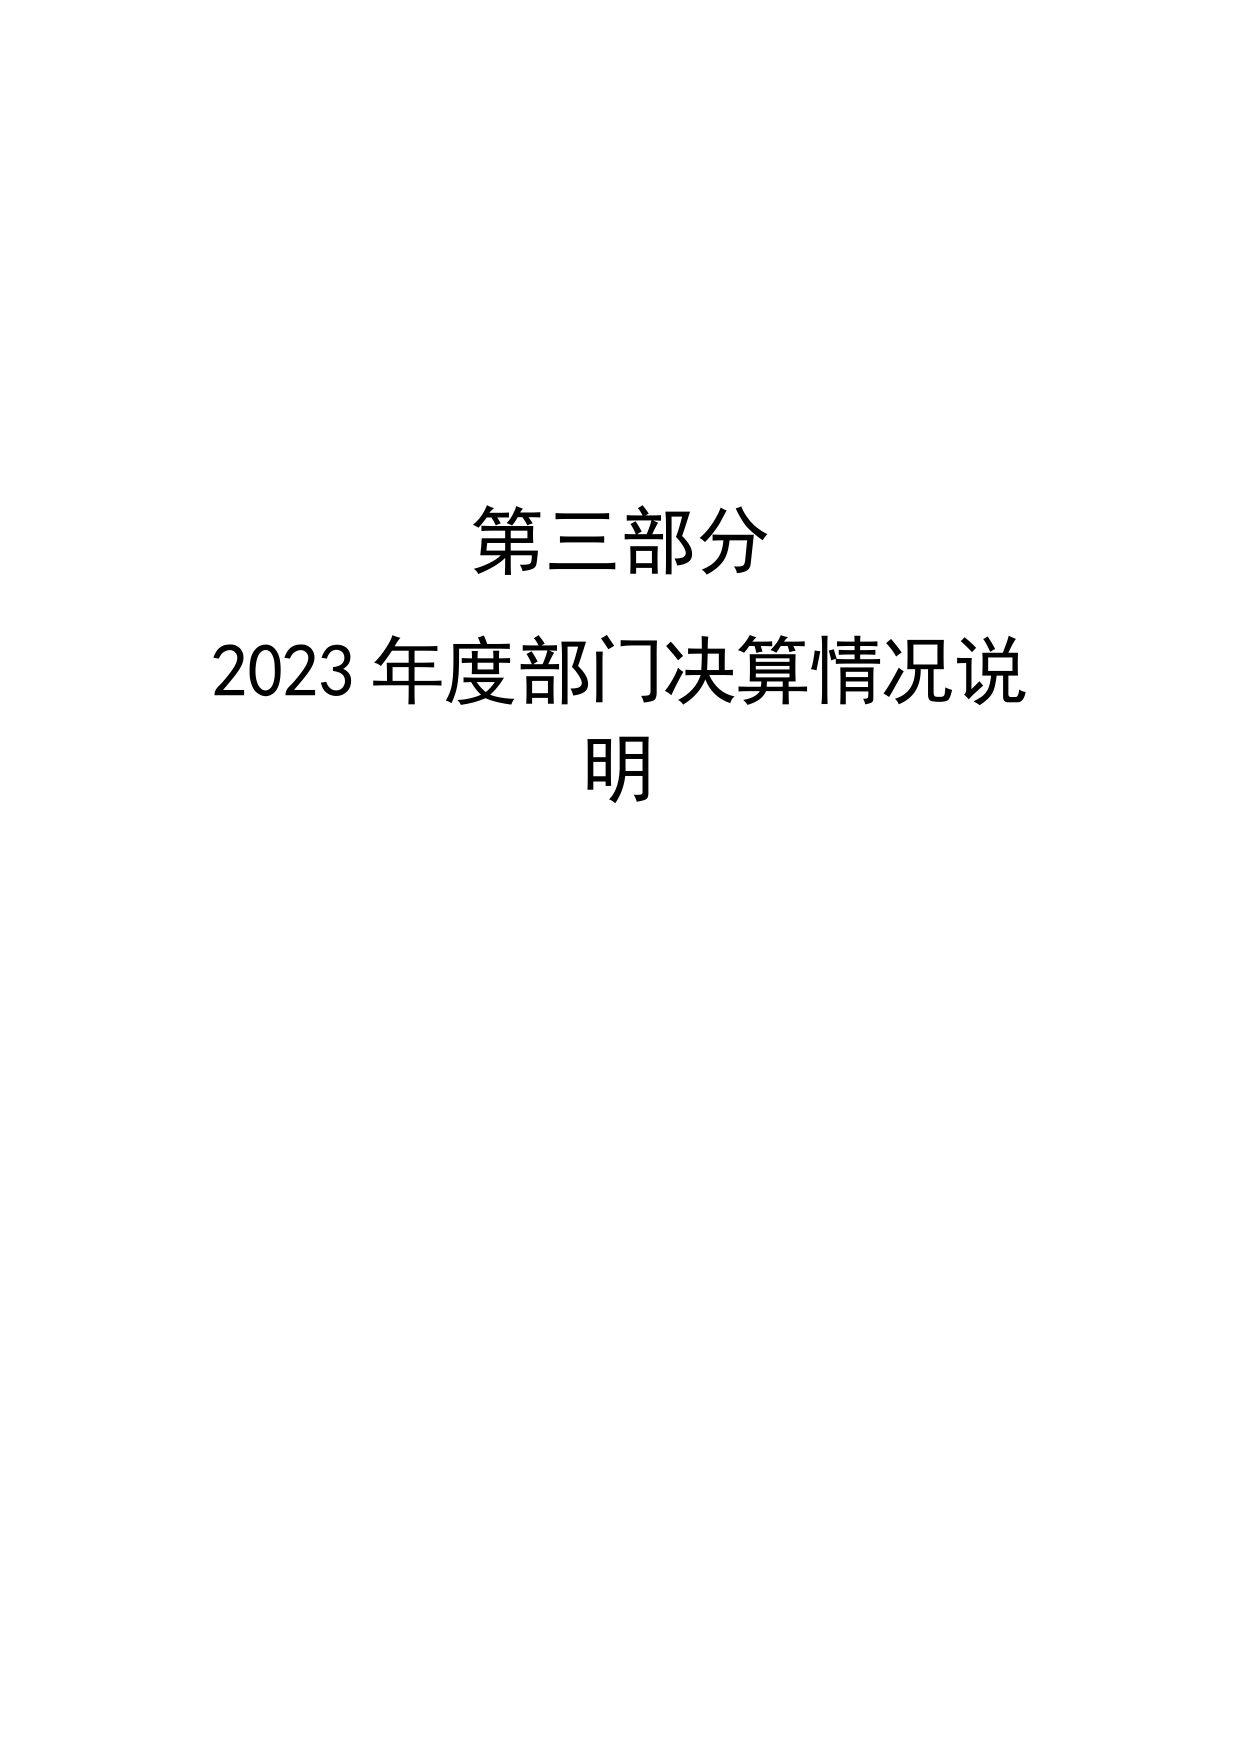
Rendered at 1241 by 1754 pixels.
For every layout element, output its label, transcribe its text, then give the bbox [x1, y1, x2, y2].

text 第三部分 [187, 487, 1053, 584]
text 2023年度部门决算情况说明 [187, 617, 1053, 812]
